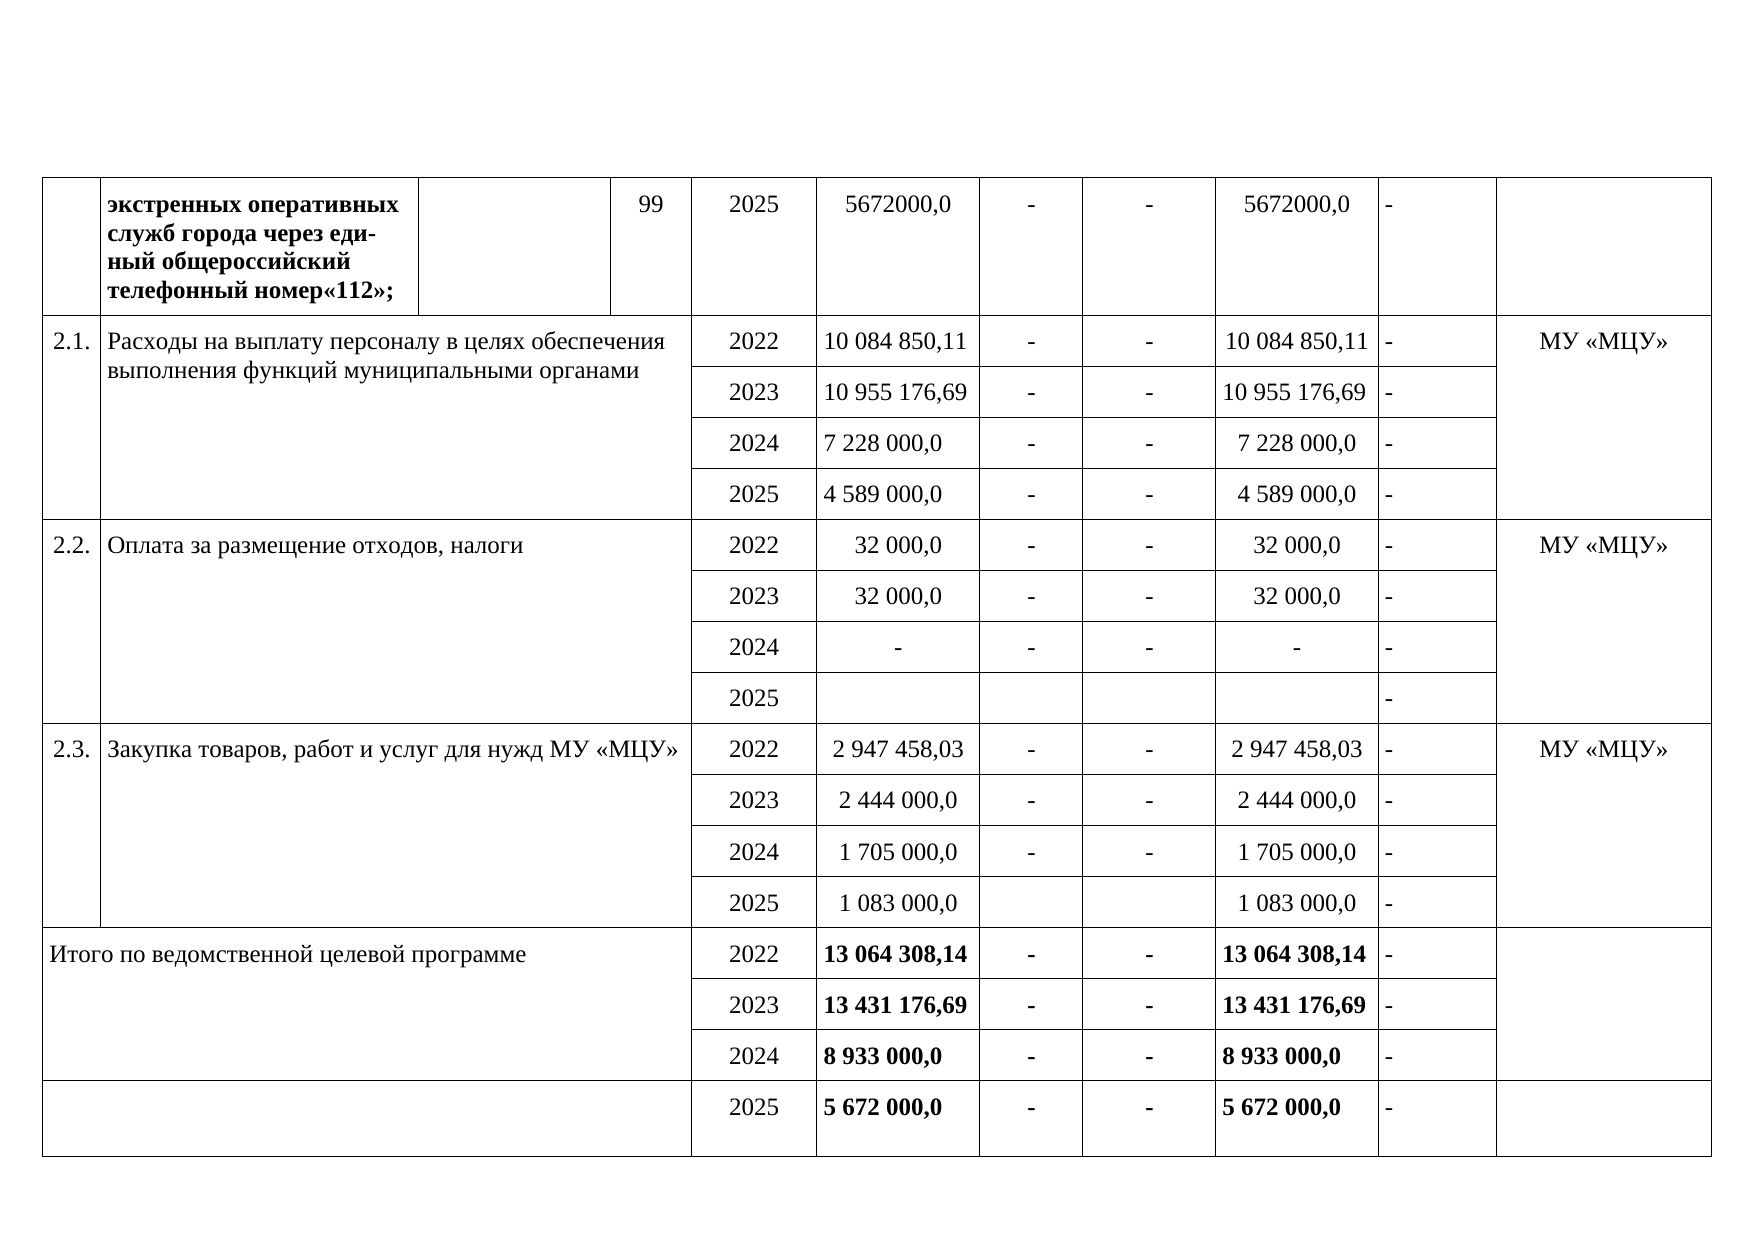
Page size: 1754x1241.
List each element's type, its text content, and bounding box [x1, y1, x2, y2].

table_cell - [1379, 418, 1496, 468]
table_cell - [1083, 1030, 1215, 1080]
table_cell 2022 [692, 316, 816, 366]
table_cell 5 672 000,0 [817, 1081, 979, 1156]
table_cell - [1083, 928, 1215, 978]
table_cell - [1083, 724, 1215, 774]
table_cell 1 705 000,0 [817, 826, 979, 876]
table_cell - [1379, 622, 1496, 672]
table_cell - [980, 418, 1082, 468]
table_cell 8 933 000,0 [817, 1030, 979, 1080]
table_cell [1216, 673, 1378, 723]
table_cell 5 672 000,0 [1216, 1081, 1378, 1156]
table_cell 2 947 458,03 [817, 724, 979, 774]
table_cell - [1379, 1030, 1496, 1080]
table_cell 2 947 458,03 [1216, 724, 1378, 774]
table_cell - [980, 1081, 1082, 1156]
table_cell 2022 [692, 928, 816, 978]
table_cell [817, 673, 979, 723]
table_cell - [1083, 826, 1215, 876]
table_cell - [1083, 316, 1215, 366]
table_cell 2024 [692, 826, 816, 876]
table_cell - [1083, 1081, 1215, 1156]
table_cell - [1083, 622, 1215, 672]
table_cell - [1379, 826, 1496, 876]
table_cell - [980, 367, 1082, 417]
table_cell 13 431 176,69 [1216, 979, 1378, 1029]
table_cell 2 444 000,0 [1216, 775, 1378, 825]
table_cell 2.1. [43, 316, 100, 519]
table_cell 1 083 000,0 [817, 877, 979, 927]
table_cell 2022 [692, 724, 816, 774]
table_cell 2025 [692, 178, 816, 314]
table_cell - [980, 469, 1082, 519]
table_cell 2.2. [43, 520, 100, 723]
table_cell Оплата за размещение отходов, налоги [101, 520, 691, 723]
table_cell 32 000,0 [817, 520, 979, 570]
table_cell 13 064 308,14 [817, 928, 979, 978]
table_cell 10 084 850,11 [1216, 316, 1378, 366]
table_cell 2024 [692, 418, 816, 468]
table_cell [980, 877, 1082, 927]
table_cell - [1083, 469, 1215, 519]
table_cell Закупка товаров, работ и услуг для нужд МУ «МЦУ» [101, 724, 691, 927]
table_cell 1 705 000,0 [1216, 826, 1378, 876]
table_cell - [1083, 367, 1215, 417]
table_cell 4 589 000,0 [1216, 469, 1378, 519]
table_cell 13 064 308,14 [1216, 928, 1378, 978]
table_cell МУ «МЦУ» [1497, 724, 1711, 927]
table_cell 2023 [692, 775, 816, 825]
table_cell МУ «МЦУ» [1497, 316, 1711, 519]
table_cell - [1379, 673, 1496, 723]
table_cell 99 [611, 178, 691, 314]
table_cell 2024 [692, 1030, 816, 1080]
table_cell [1083, 673, 1215, 723]
table_cell - [1379, 469, 1496, 519]
table_cell 2024 [692, 622, 816, 672]
table_cell - [980, 724, 1082, 774]
table_cell - [1379, 877, 1496, 927]
table_cell [1083, 877, 1215, 927]
table_cell 5672000,0 [817, 178, 979, 314]
table_cell 32 000,0 [817, 571, 979, 621]
table_cell - [1216, 622, 1378, 672]
table_cell - [1379, 520, 1496, 570]
table_cell - [1379, 1081, 1496, 1156]
table_cell - [1083, 979, 1215, 1029]
table_cell 2025 [692, 1081, 816, 1156]
table_cell - [980, 622, 1082, 672]
table_cell - [1083, 520, 1215, 570]
table_cell 2023 [692, 979, 816, 1029]
table_cell - [1083, 571, 1215, 621]
table_cell - [1379, 571, 1496, 621]
table_cell 2022 [692, 520, 816, 570]
table_cell 2023 [692, 571, 816, 621]
table_cell 2.3. [43, 724, 100, 927]
table_cell - [980, 775, 1082, 825]
table_cell - [1083, 178, 1215, 314]
table_cell - [980, 979, 1082, 1029]
table_cell 7 228 000,0 [1216, 418, 1378, 468]
table_cell - [980, 178, 1082, 314]
table_cell 2023 [692, 367, 816, 417]
table_cell 32 000,0 [1216, 571, 1378, 621]
table_cell 2025 [692, 673, 816, 723]
table_cell - [980, 520, 1082, 570]
table_cell [1497, 1081, 1711, 1156]
table_cell 10 084 850,11 [817, 316, 979, 366]
table_cell - [1379, 979, 1496, 1029]
table_cell 2025 [692, 469, 816, 519]
table_cell 2 444 000,0 [817, 775, 979, 825]
table_cell - [1379, 316, 1496, 366]
table_cell 10 955 176,69 [1216, 367, 1378, 417]
table_cell 2025 [692, 877, 816, 927]
table_cell 13 431 176,69 [817, 979, 979, 1029]
table_cell - [1083, 418, 1215, 468]
table_cell - [1379, 928, 1496, 978]
table_cell 4 589 000,0 [817, 469, 979, 519]
table_cell - [1083, 775, 1215, 825]
table_cell - [1379, 178, 1496, 314]
table_cell Расходы на выплату персоналу в целях обеспечения выполнения функций муниципальными органами [101, 316, 691, 519]
table_cell [43, 1081, 691, 1156]
table_cell - [980, 571, 1082, 621]
table_cell МУ «МЦУ» [1497, 520, 1711, 723]
table_cell 8 933 000,0 [1216, 1030, 1378, 1080]
table_cell [980, 673, 1082, 723]
table_cell 32 000,0 [1216, 520, 1378, 570]
table_cell - [980, 826, 1082, 876]
table_cell - [1379, 367, 1496, 417]
table_cell 10 955 176,69 [817, 367, 979, 417]
table_cell 7 228 000,0 [817, 418, 979, 468]
table_cell - [980, 316, 1082, 366]
table_cell 1 083 000,0 [1216, 877, 1378, 927]
table_cell - [817, 622, 979, 672]
table_cell [1497, 928, 1711, 1080]
table_cell - [980, 928, 1082, 978]
table_cell - [980, 1030, 1082, 1080]
table_cell 5672000,0 [1216, 178, 1378, 314]
table_cell - [1379, 724, 1496, 774]
table_cell - [1379, 775, 1496, 825]
table_cell Итого по ведомственной целевой программе [43, 928, 691, 1080]
